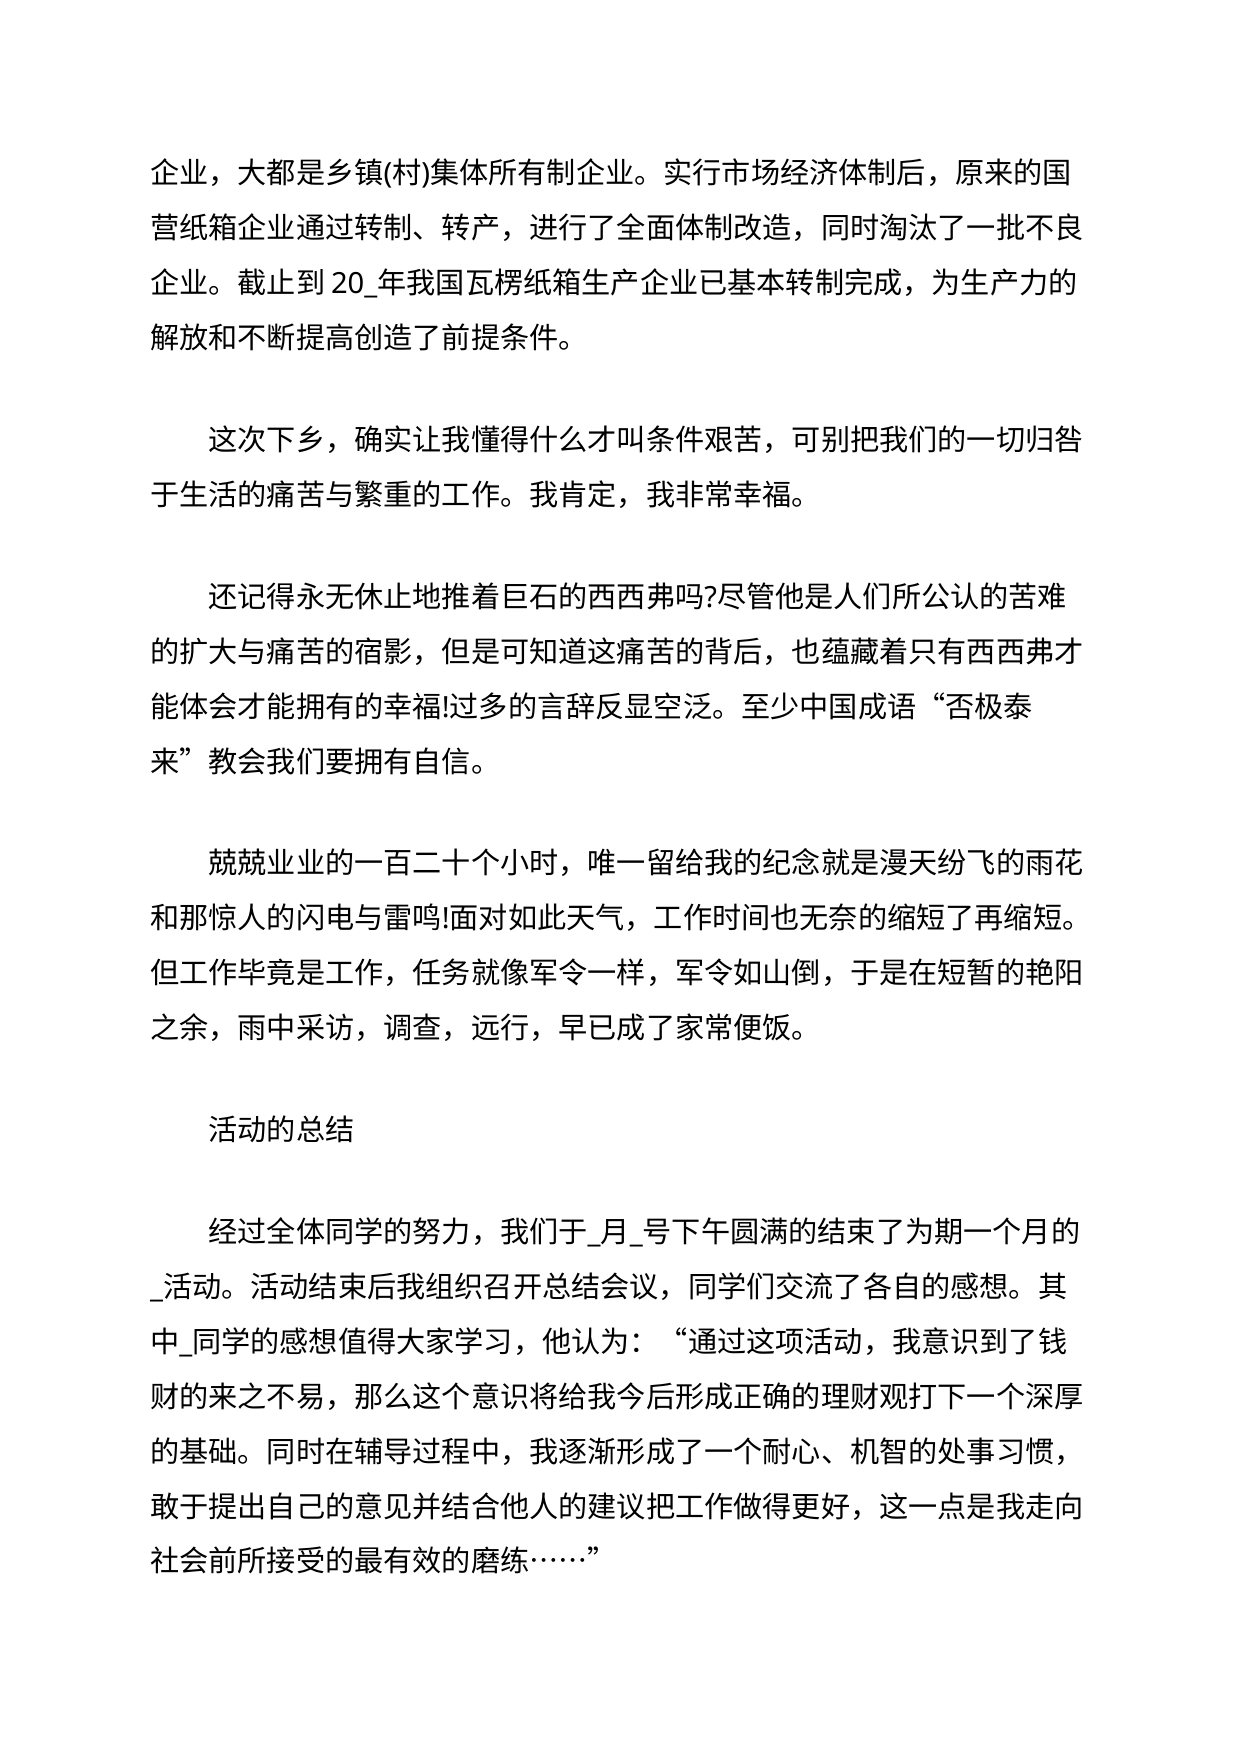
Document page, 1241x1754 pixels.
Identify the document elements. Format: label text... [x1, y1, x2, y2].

text 兢兢业业的一百二十个小时，唯一留给我的纪念就是漫天纷飞的雨花和那惊人的闪电与雷鸣!面对如此天气，工作时间也无奈的缩短了再缩短。但工作毕竟是工作，任务就像军令一样，军令如山倒，于是在短暂的艳阳之余，雨中采访，调查，远行，早已成了家常便饭。 [150, 840, 1090, 1047]
text 活动的总结 [150, 1107, 1090, 1149]
text 这次下乡，确实让我懂得什么才叫条件艰苦，可别把我们的一切归咎于生活的痛苦与繁重的工作。我肯定，我非常幸福。 [150, 417, 1090, 514]
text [150, 150, 1090, 357]
text 经过全体同学的努力，我们于_月_号下午圆满的结束了为期一个月的_活动。活动结束后我组织召开总结会议，同学们交流了各自的感想。其中_同学的感想值得大家学习，他认为：“通过这项活动，我意识到了钱财的来之不易，那么这个意识将给我今后形成正确的理财观打下一个深厚的基础。同时在辅导过程中，我逐渐形成了一个耐心、机智的处事习惯，敢于提出自己的意见并结合他人的建议把工作做得更好，这一点是我走向社会前所接受的最有效的磨练……” [150, 1208, 1090, 1580]
text 还记得永无休止地推着巨石的西西弗吗?尽管他是人们所公认的苦难的扩大与痛苦的宿影，但是可知道这痛苦的背后，也蕴藏着只有西西弗才能体会才能拥有的幸福!过多的言辞反显空泛。至少中国成语“否极泰来”教会我们要拥有自信。 [150, 573, 1090, 781]
